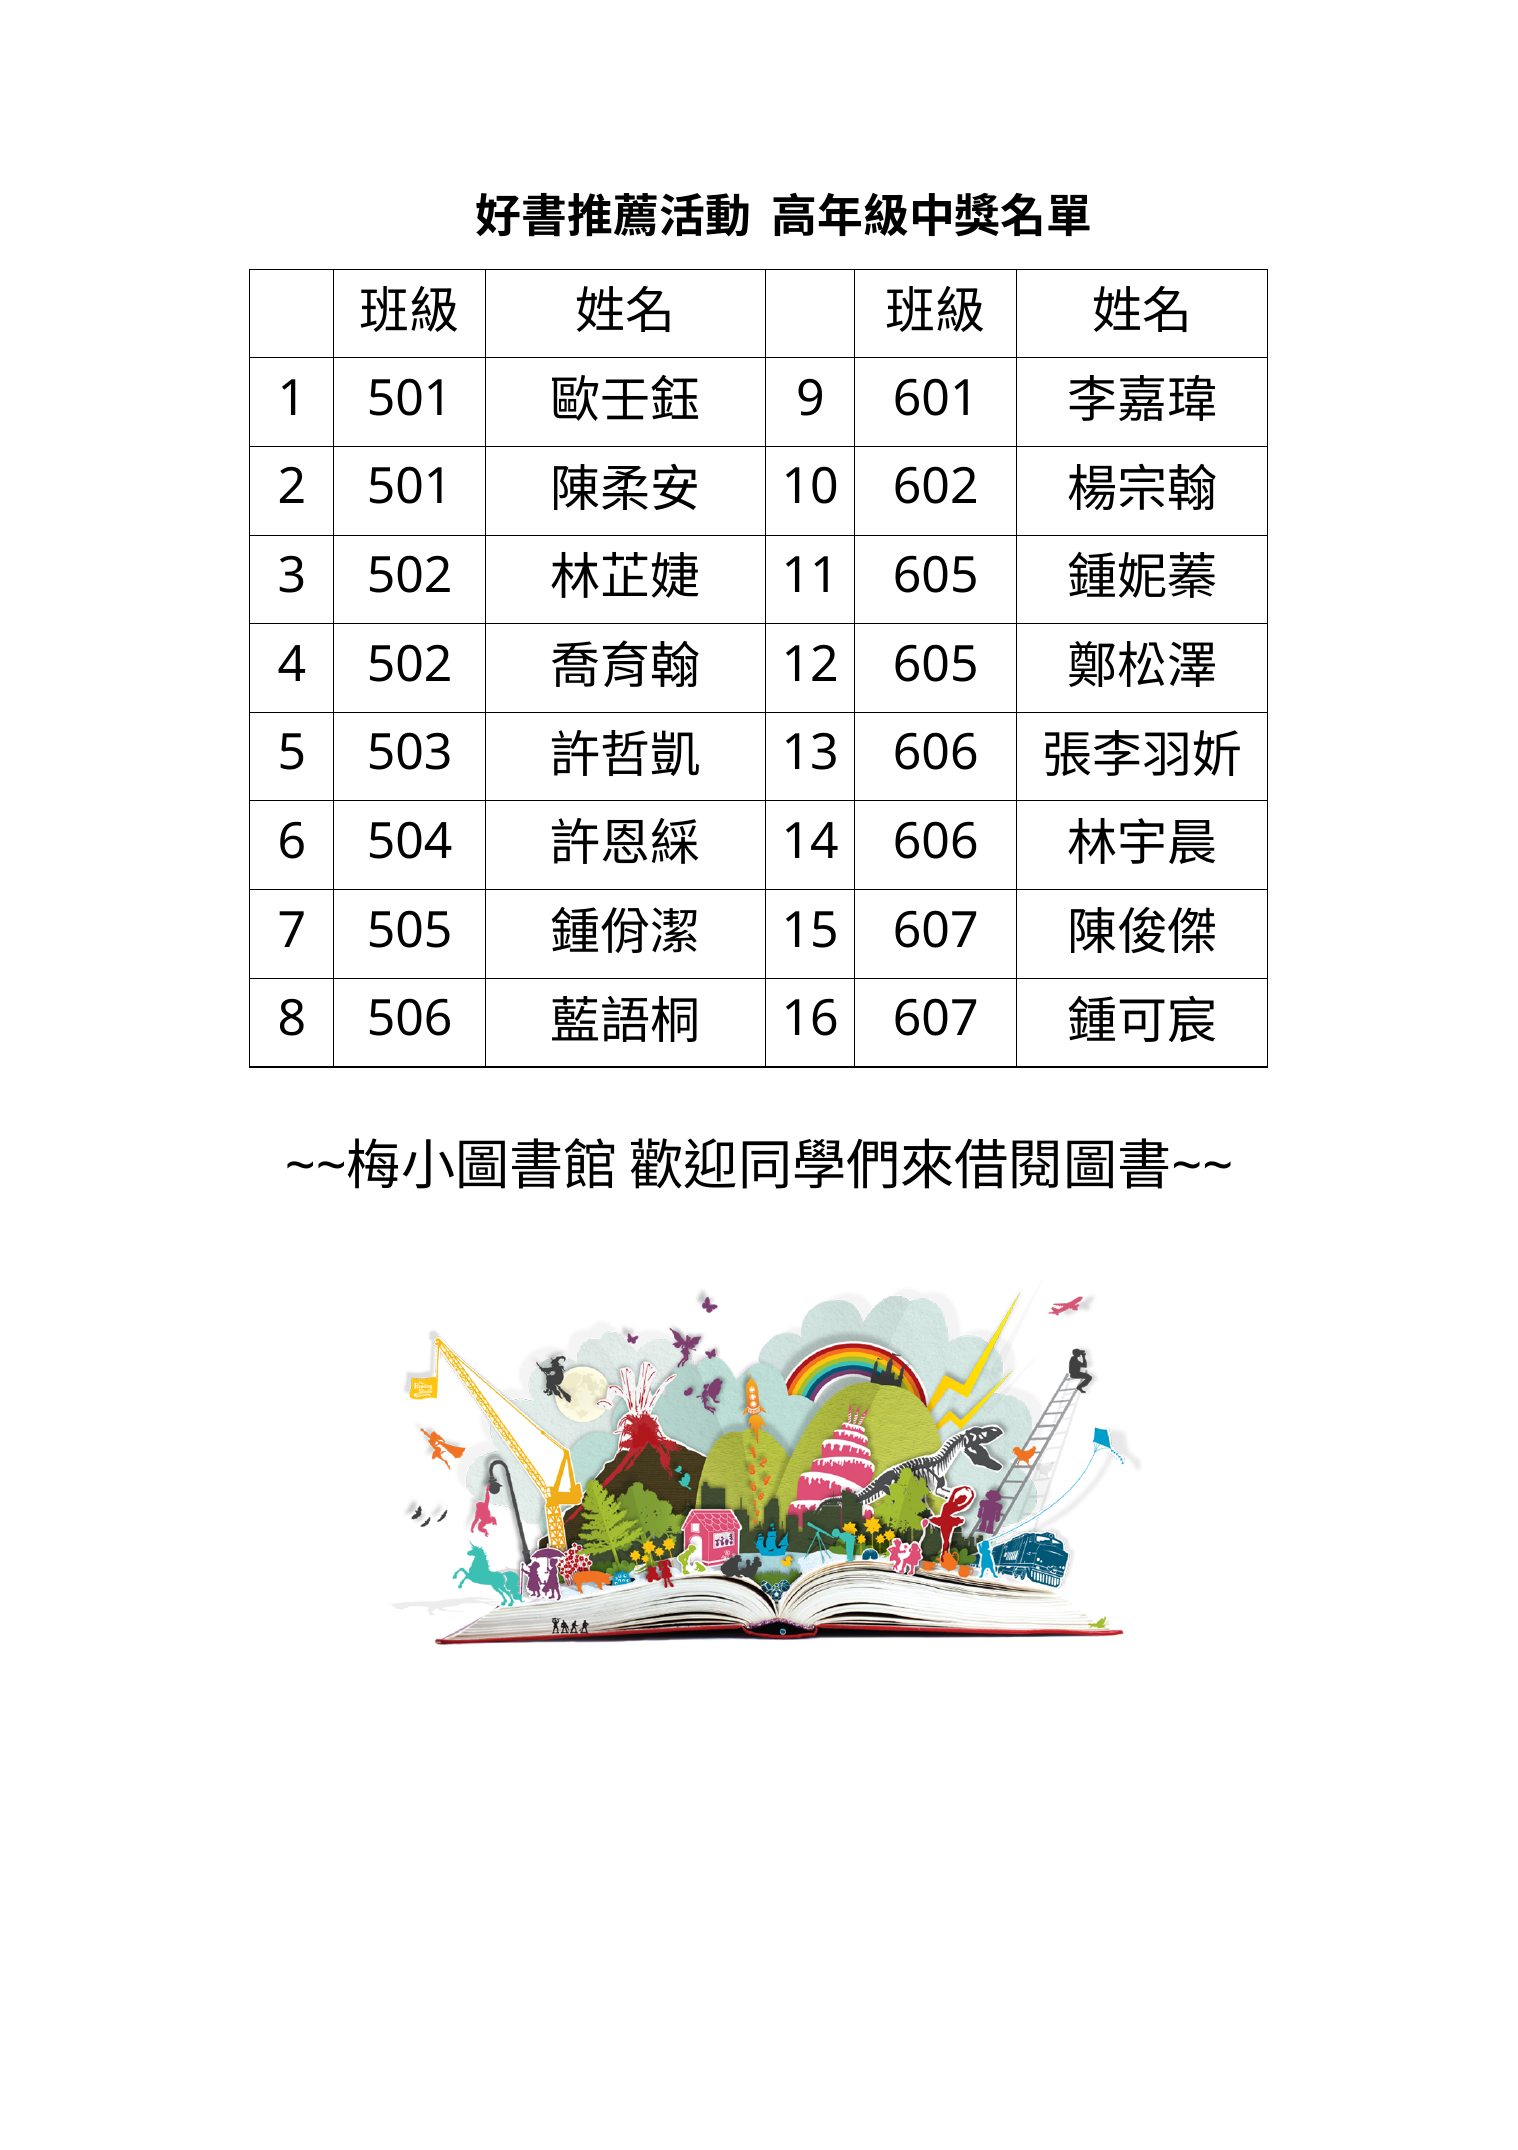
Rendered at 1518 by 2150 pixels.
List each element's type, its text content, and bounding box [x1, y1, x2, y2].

table_cell 5 [250, 713, 333, 800]
table_header 姓名 [486, 270, 765, 357]
table_cell 15 [766, 890, 854, 978]
table_cell 7 [250, 890, 333, 978]
table_cell 503 [334, 713, 485, 800]
table_cell 501 [334, 358, 485, 446]
table_cell 林芷婕 [486, 536, 765, 623]
table_cell 607 [855, 890, 1016, 978]
table_cell 605 [855, 624, 1016, 712]
table_cell 504 [334, 801, 485, 889]
table_cell 歐壬鈺 [486, 358, 765, 446]
picture [375, 1272, 1143, 1650]
table_cell 605 [855, 536, 1016, 623]
table_cell 502 [334, 536, 485, 623]
table_cell 502 [334, 624, 485, 712]
table_cell 鍾佾潔 [486, 890, 765, 978]
table_header 班級 [334, 270, 485, 357]
table_cell 鍾妮蓁 [1017, 536, 1267, 623]
table_cell 林宇晨 [1017, 801, 1267, 889]
table_cell 張李羽妡 [1017, 713, 1267, 800]
table_cell 陳柔安 [486, 447, 765, 534]
table_cell 602 [855, 447, 1016, 534]
table_cell 鄭松澤 [1017, 624, 1267, 712]
text ~~梅小圖書館 歡迎同學們來借閱圖書~~ [75, 1105, 1443, 1217]
table_header 班級 [855, 270, 1016, 357]
table_cell 13 [766, 713, 854, 800]
table_cell 607 [855, 979, 1016, 1066]
table_cell 許恩綵 [486, 801, 765, 889]
table_cell 505 [334, 890, 485, 978]
text 好書推薦活動 高年級中獎名單 [75, 175, 1443, 250]
table_cell 3 [250, 536, 333, 623]
table_cell 12 [766, 624, 854, 712]
table_cell 6 [250, 801, 333, 889]
table_cell 1 [250, 358, 333, 446]
table_cell 喬育翰 [486, 624, 765, 712]
table_cell 14 [766, 801, 854, 889]
table_header [766, 270, 854, 357]
table_cell 601 [855, 358, 1016, 446]
table_cell 16 [766, 979, 854, 1066]
table_cell 606 [855, 713, 1016, 800]
table_cell 501 [334, 447, 485, 534]
table_header 姓名 [1017, 270, 1267, 357]
table_cell 4 [250, 624, 333, 712]
table_cell 鍾可宸 [1017, 979, 1267, 1066]
table_cell 李嘉瑋 [1017, 358, 1267, 446]
table_cell 藍語桐 [486, 979, 765, 1066]
table_cell 10 [766, 447, 854, 534]
table_cell 許哲凱 [486, 713, 765, 800]
table_cell 11 [766, 536, 854, 623]
table_cell 楊宗翰 [1017, 447, 1267, 534]
table_cell 2 [250, 447, 333, 534]
table_header [250, 270, 333, 357]
table_cell 9 [766, 358, 854, 446]
table_cell 506 [334, 979, 485, 1066]
table_cell 606 [855, 801, 1016, 889]
table_cell 8 [250, 979, 333, 1066]
table_cell 陳俊傑 [1017, 890, 1267, 978]
